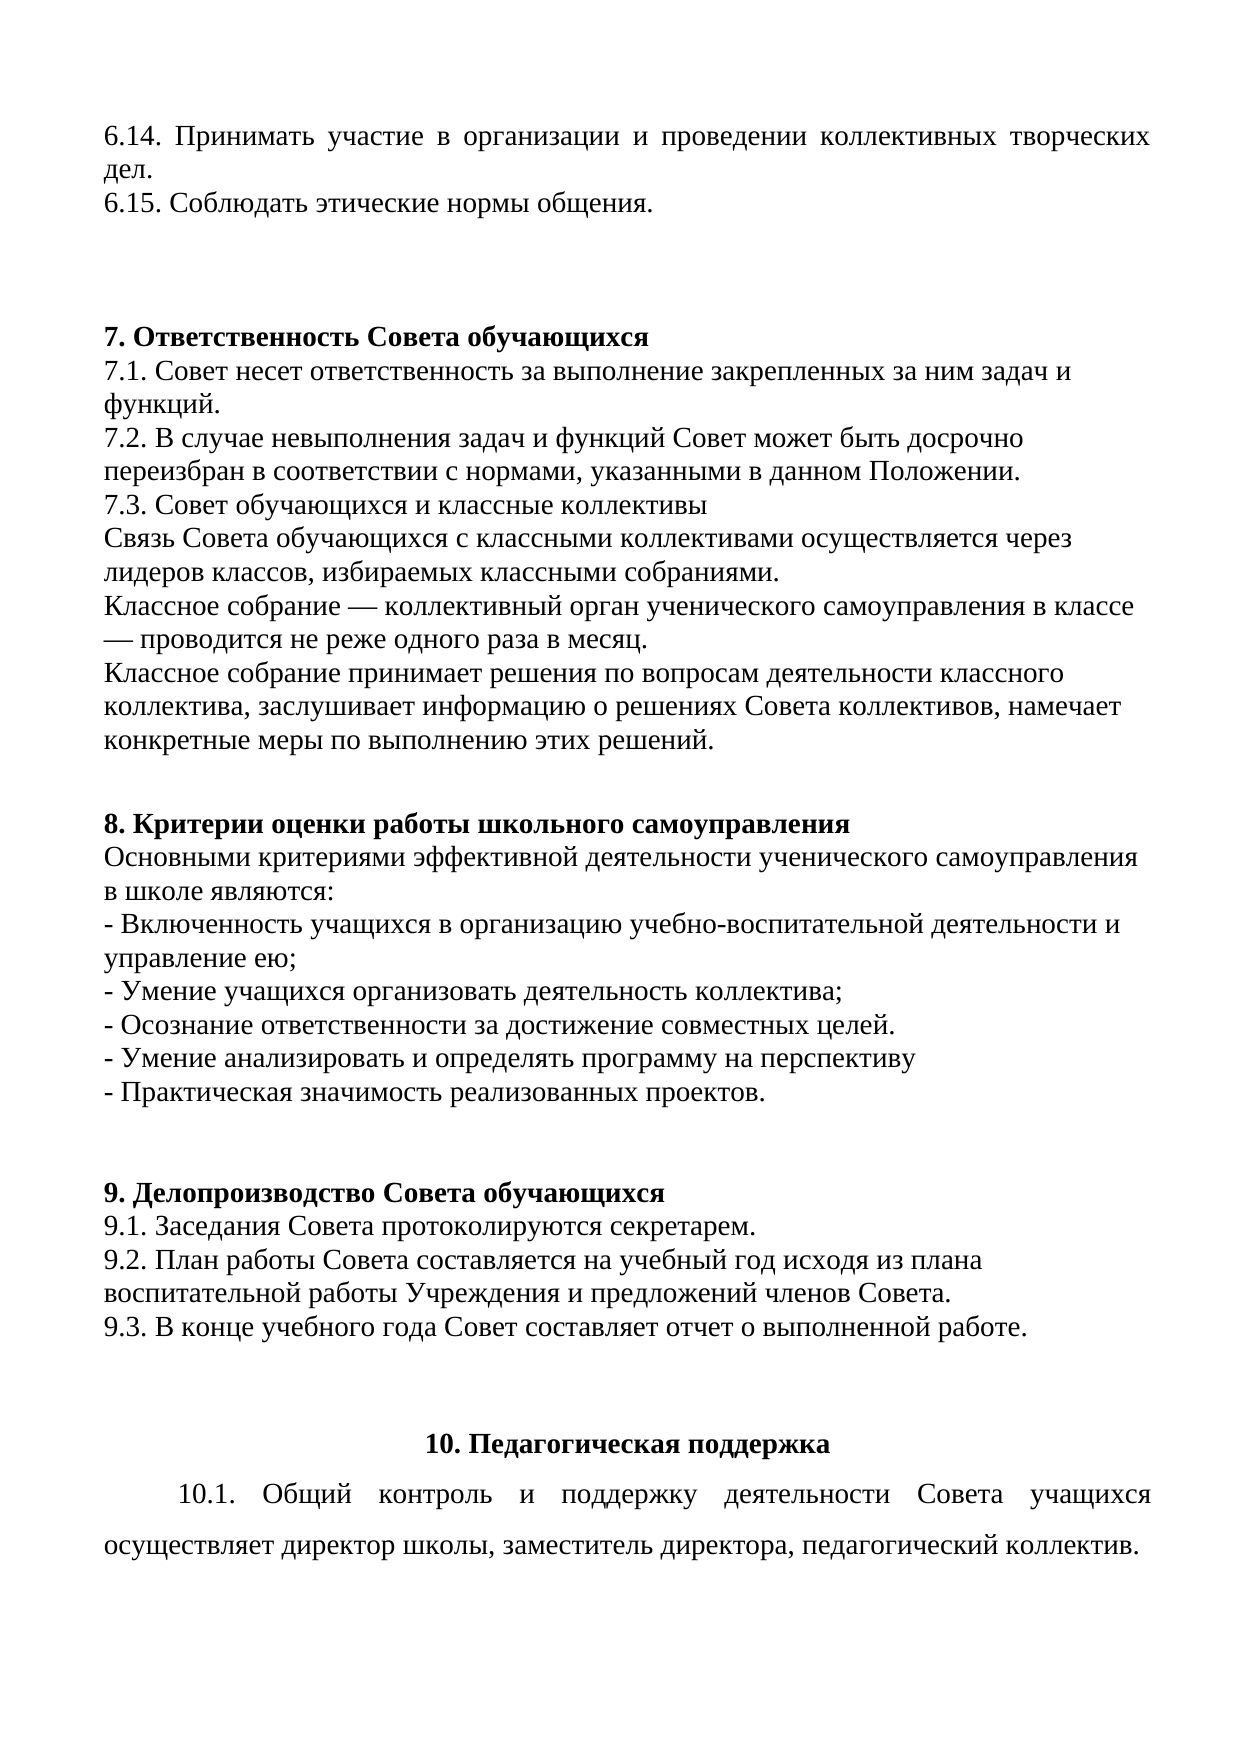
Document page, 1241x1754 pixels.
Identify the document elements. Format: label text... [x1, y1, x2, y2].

text 6.14. Принимать участие в организации и проведении коллективных творческих дел. [103, 118, 1152, 185]
text 7.1. Совет несет ответственность за выполнение закрепленных за ним задач и функций. [103, 353, 1152, 420]
text - Включенность учащихся в организацию учебно-воспитательной деятельности и управление ею; [103, 906, 1152, 973]
text - Осознание ответственности за достижение совместных целей. [103, 1007, 1152, 1041]
text 9. Делопроизводство Совета обучающихся [103, 1175, 1152, 1208]
text 9.3. В конце учебного года Совет составляет отчет о выполненной работе. [103, 1309, 1152, 1342]
text - Практическая значимость реализованных проектов. [103, 1074, 1152, 1108]
text 6.15. Соблюдать этические нормы общения. [103, 185, 1152, 219]
text - Умение учащихся организовать деятельность коллектива; [103, 973, 1152, 1007]
text Основными критериями эффективной деятельности ученического самоуправления в школе являются: [103, 839, 1152, 906]
text Классное собрание — коллективный орган ученического самоуправления в классе — проводится не реже одного раза в месяц. [103, 588, 1152, 655]
text 8. Критерии оценки работы школьного самоуправления [103, 806, 1152, 839]
text Классное собрание принимает решения по вопросам деятельности классного коллектива, заслушивает информацию о решениях Совета коллективов, намечает конкретные меры по выполнению этих решений. [103, 655, 1152, 755]
text 7.2. В случае невыполнения задач и функций Совет может быть досрочно переизбран в соответствии с нормами, указанными в данном Положении. [103, 420, 1152, 487]
text - Умение анализировать и определять программу на перспективу [103, 1041, 1152, 1074]
text 10.1. Общий контроль и поддержку деятельности Совета учащихся осуществляет директор школы, заместитель директора, педагогический коллектив. [103, 1477, 1152, 1560]
text 7. Ответственность Совета обучающихся [103, 319, 1152, 353]
text 7.3. Совет обучающихся и классные коллективы [103, 487, 1152, 521]
text 10. Педагогическая поддержка [103, 1426, 1152, 1460]
text 9.1. Заседания Совета протоколируются секретарем. [103, 1208, 1152, 1242]
text Связь Совета обучающихся с классными коллективами осуществляется через лидеров классов, избираемых классными собраниями. [103, 521, 1152, 588]
text 9.2. План работы Совета составляется на учебный год исходя из плана воспитательной работы Учреждения и предложений членов Совета. [103, 1242, 1152, 1309]
